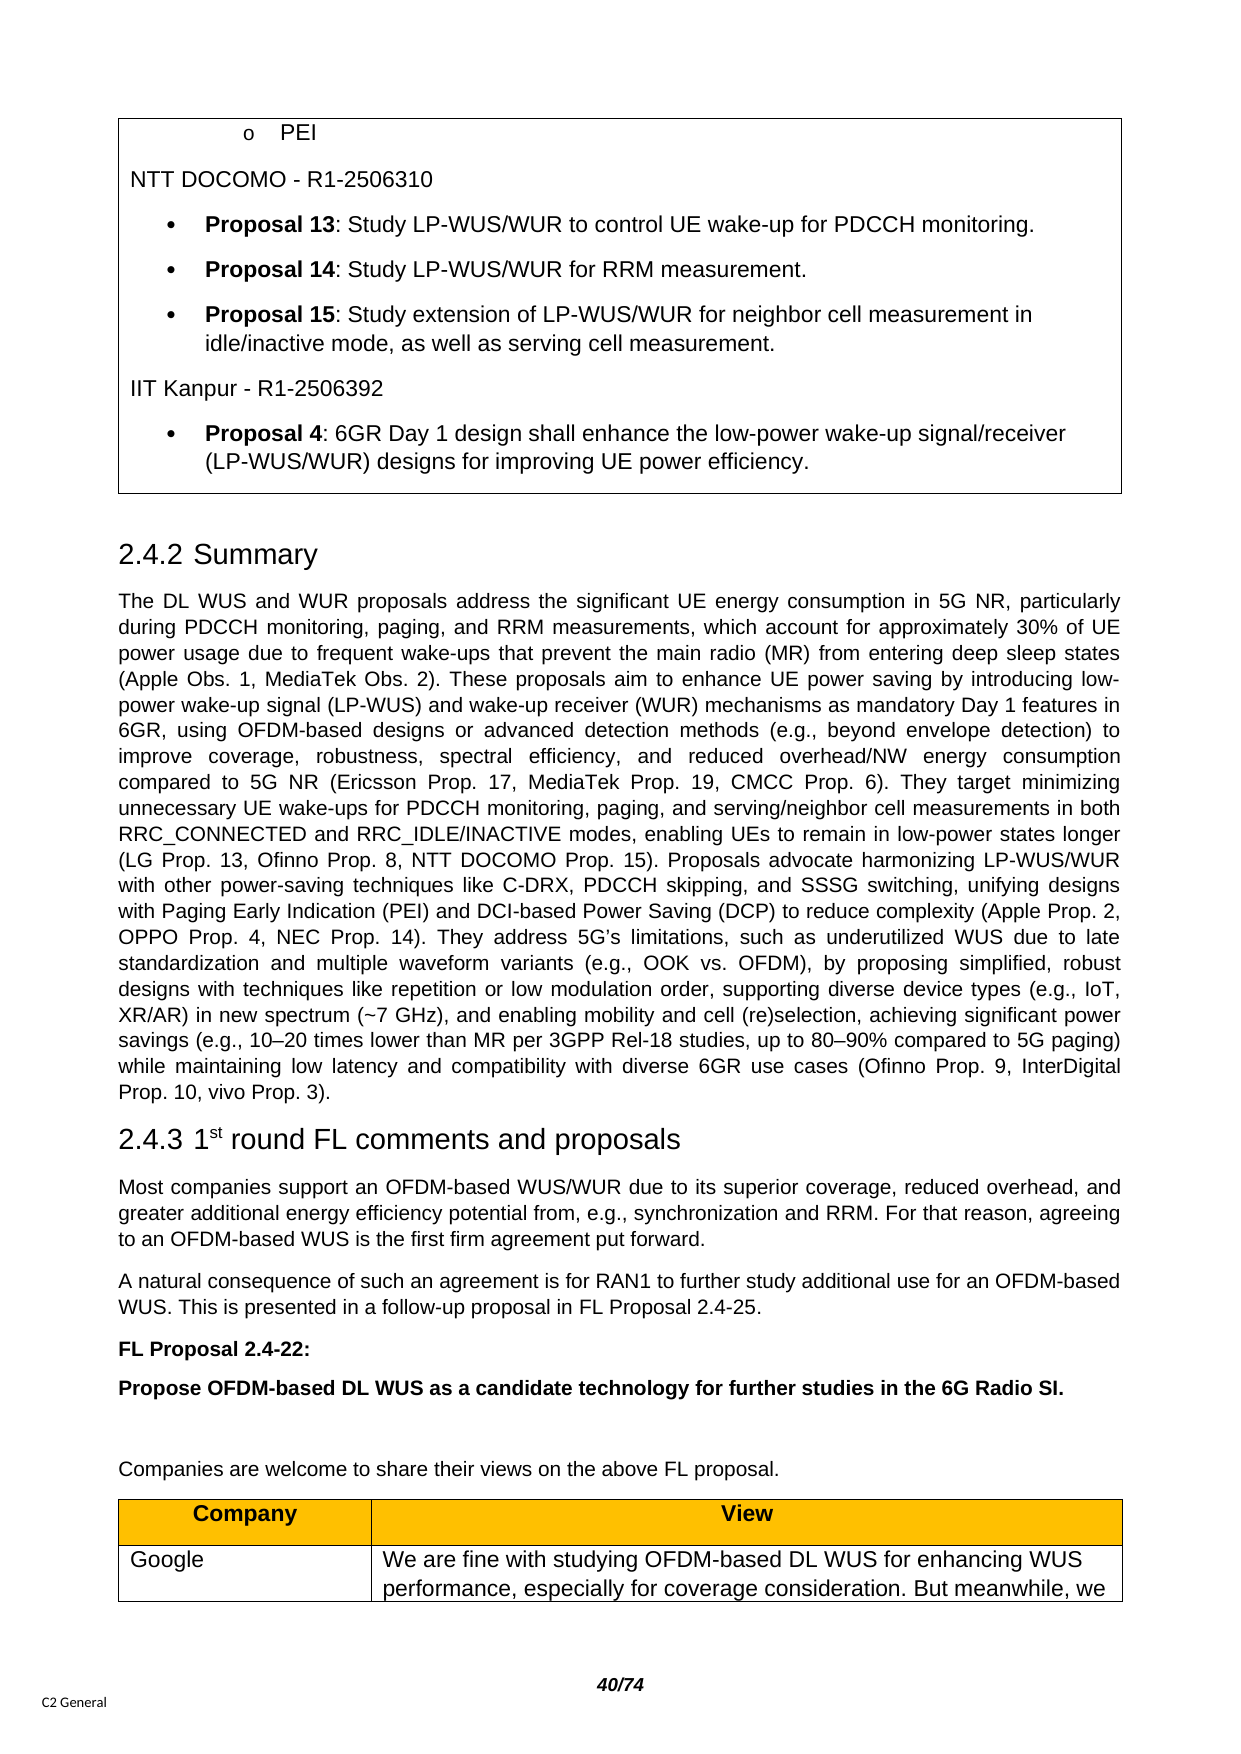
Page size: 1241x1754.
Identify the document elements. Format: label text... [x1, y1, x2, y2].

subtitle Summary [118, 537, 1122, 570]
table_header Company [119, 1500, 371, 1545]
text Companies are welcome to share their views on the above FL proposal. [118, 1456, 1122, 1480]
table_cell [372, 1546, 1122, 1601]
text Propose OFDM-based DL WUS as a candidate technology for further studies in the 6G Radio SI. [118, 1376, 1122, 1399]
subtitle 1st round FL comments and proposals [118, 1122, 1122, 1156]
table_cell Google [119, 1546, 371, 1601]
text The DL WUS and WUR proposals address the significant UE energy consumption in 5G NR, particularly during PDCCH monitoring, paging, and RRM measurements, which account for approximately 30% of UE power usage due to frequent wake-ups that prevent the main radio (MR) from entering deep sleep states (Apple Obs. 1, MediaTek Obs. 2). These proposals aim to enhance UE power saving by introducing low-power wake-up signal (LP-WUS) and wake-up receiver (WUR) mechanisms as mandatory Day 1 features in 6GR, using OFDM-based designs or advanced detection methods (e.g., beyond envelope detection) to improve coverage, robustness, spectral efficiency, and reduced overhead/NW energy consumption compared to 5G NR (Ericsson Prop. 17, MediaTek Prop. 19, CMCC Prop. 6). They target minimizing unnecessary UE wake-ups for PDCCH monitoring, paging, and serving/neighbor cell measurements in both RRC_CONNECTED and RRC_IDLE/INACTIVE modes, enabling UEs to remain in low-power states longer (LG Prop. 13, Ofinno Prop. 8, NTT DOCOMO Prop. 15). Proposals advocate harmonizing LP-WUS/WUR with other power-saving techniques like C-DRX, PDCCH skipping, and SSSG switching, unifying designs with Paging Early Indication (PEI) and DCI-based Power Saving (DCP) to reduce complexity (Apple Prop. 2, OPPO Prop. 4, NEC Prop. 14). They address 5G’s limitations, such as underutilized WUS due to late standardization and multiple waveform variants (e.g., OOK vs. OFDM), by proposing simplified, robust designs with techniques like repetition or low modulation order, supporting diverse device types (e.g., IoT, XR/AR) in new spectrum (~7 GHz), and enabling mobility and cell (re)selection, achieving significant power savings (e.g., 10–20 times lower than MR per 3GPP Rel-18 studies, up to 80–90% compared to 5G paging) while maintaining low latency and compatibility with diverse 6GR use cases (Ofinno Prop. 9, InterDigital Prop. 10, vivo Prop. 3). [118, 589, 1122, 1104]
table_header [119, 119, 1121, 493]
table_header View [372, 1500, 1122, 1545]
text Most companies support an OFDM-based WUS/WUR due to its superior coverage, reduced overhead, and greater additional energy efficiency potential from, e.g., synchronization and RRM. For that reason, agreeing to an OFDM-based WUS is the first firm agreement put forward. [118, 1175, 1122, 1250]
